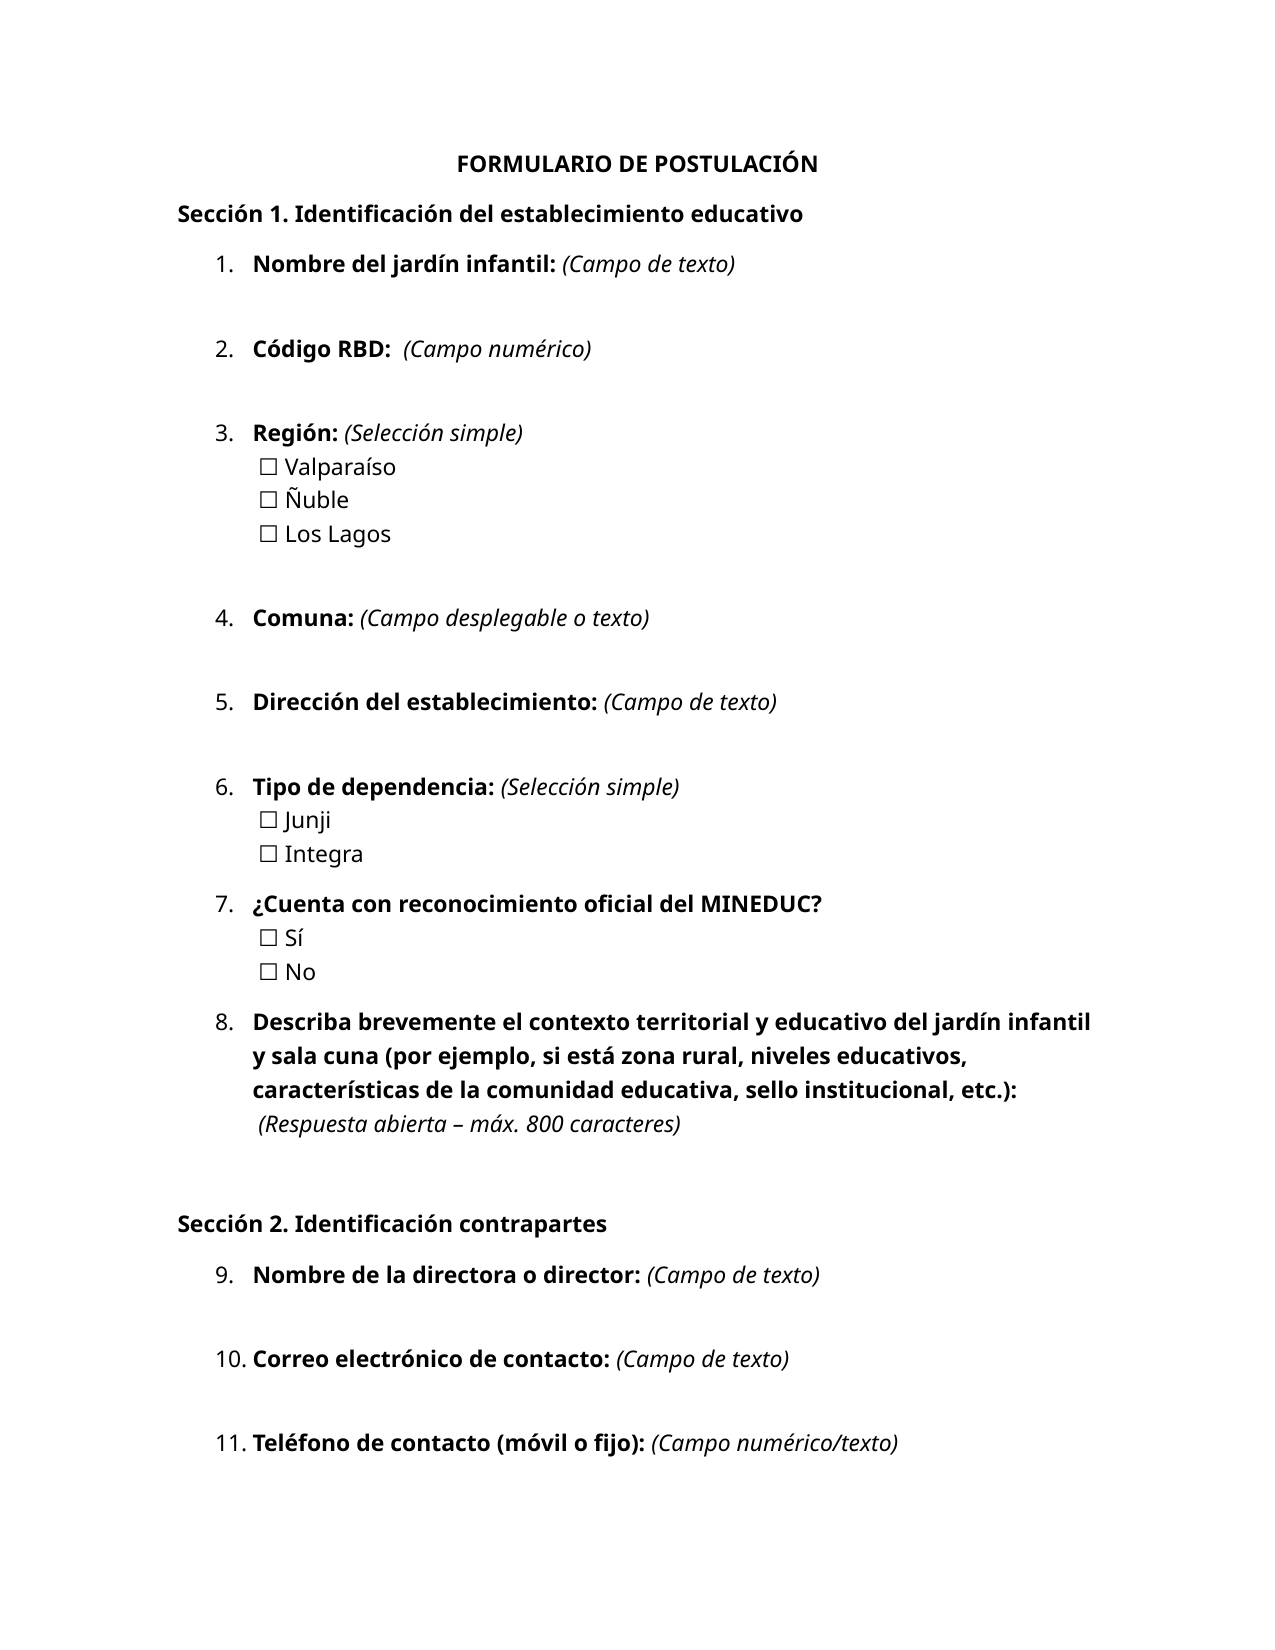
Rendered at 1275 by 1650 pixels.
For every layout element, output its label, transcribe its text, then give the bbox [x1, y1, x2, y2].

list Nombre de la directora o director: (Campo de texto) [215, 1259, 1098, 1324]
text Sección 1. Identificación del establecimiento educativo [177, 198, 1098, 229]
list Dirección del establecimiento: (Campo de texto) [215, 686, 1098, 751]
list ¿Cuenta con reconocimiento oficial del MINEDUC? ☐ Sí ☐ No [215, 888, 1098, 987]
text Sección 2. Identificación contrapartes [177, 1208, 1098, 1240]
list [215, 1343, 1098, 1408]
list Describa brevemente el contexto territorial y educativo del jardín infantil y sala cuna (por ejemplo, si está zona rural, niveles educativos, características de la comunidad educativa, sello institucional, etc.): (Respuesta abierta – máx. 800 caracteres) [215, 1006, 1098, 1139]
list Código RBD: (Campo numérico) [215, 333, 1098, 398]
list Nombre del jardín infantil: (Campo de texto) [215, 248, 1098, 313]
list Región: (Selección simple) ☐ Valparaíso ☐ Ñuble ☐ Los Lagos [215, 417, 1098, 583]
list Comuna: (Campo desplegable o texto) [215, 602, 1098, 667]
text FORMULARIO DE POSTULACIÓN [177, 148, 1098, 179]
list Tipo de dependencia: (Selección simple) ☐ Junji ☐ Integra [215, 771, 1098, 869]
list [215, 1427, 1098, 1492]
